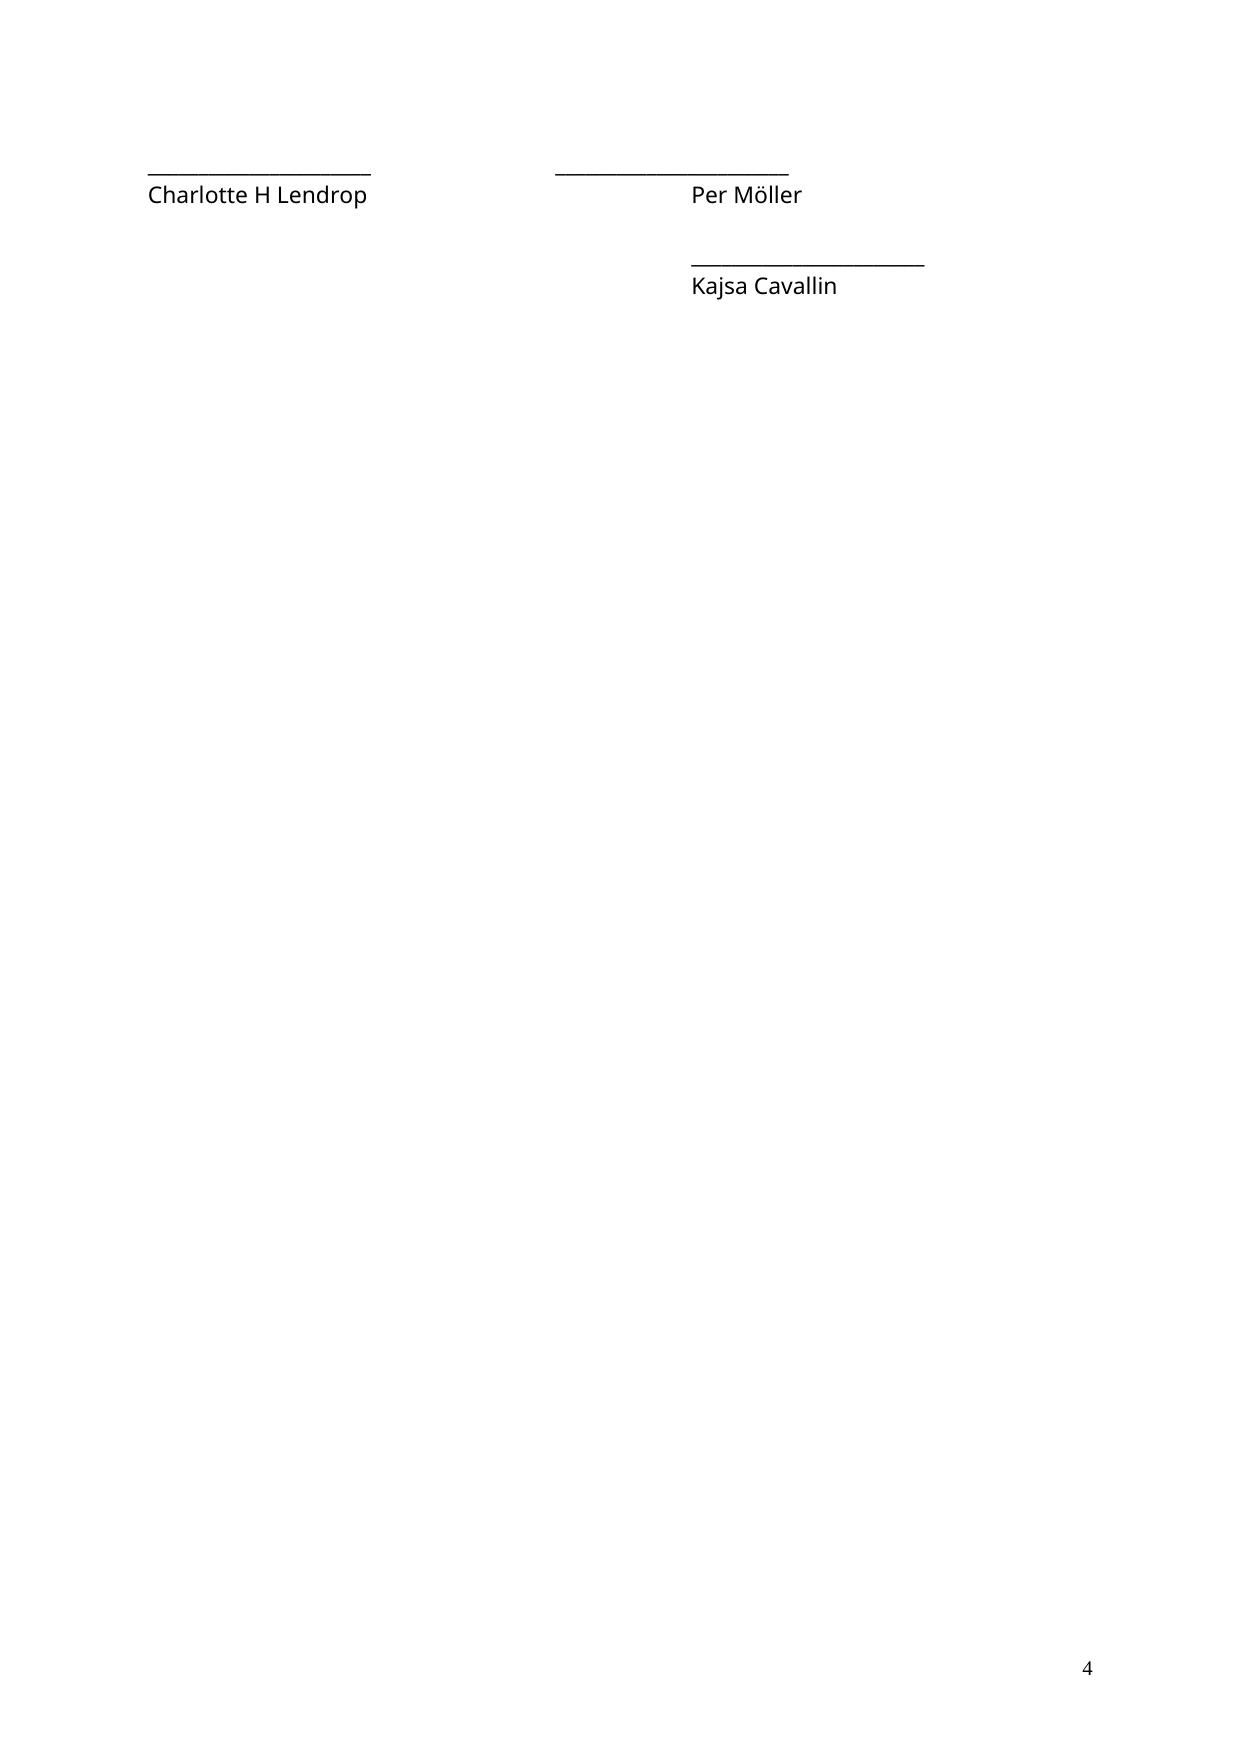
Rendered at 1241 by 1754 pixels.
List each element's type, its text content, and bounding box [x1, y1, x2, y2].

text _______________________ Kajsa Cavallin [148, 239, 1007, 301]
text ______________________ _______________________ Charlotte H Lendrop Per Möller [148, 148, 1007, 210]
